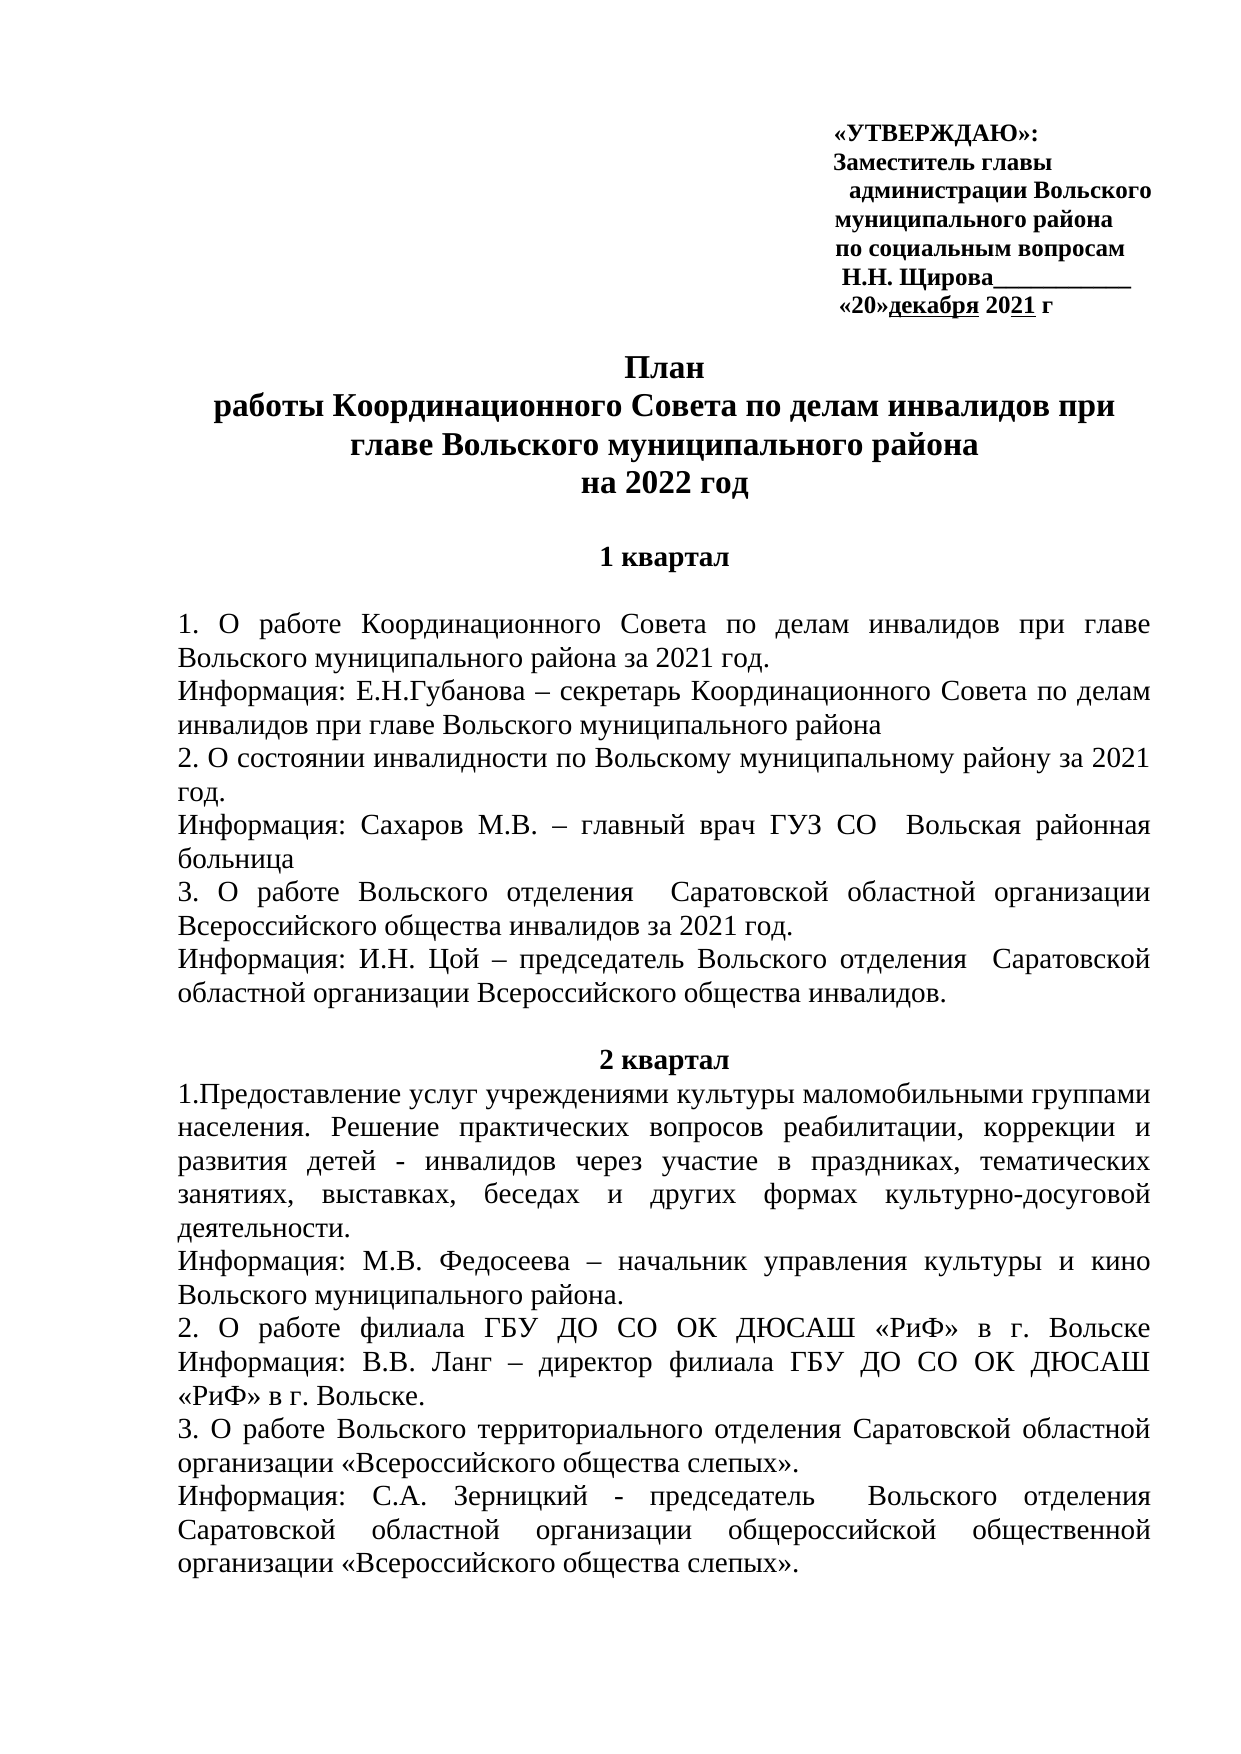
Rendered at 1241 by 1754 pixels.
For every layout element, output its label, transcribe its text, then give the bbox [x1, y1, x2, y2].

text администрации Вольского [177, 176, 1152, 204]
text Н.Н. Щирова___________ [177, 262, 1152, 291]
text 1. О работе Координационного Совета по делам инвалидов при главе Вольского муниципального района за 2021 год. [177, 606, 1152, 673]
text 2 квартал [177, 1042, 1152, 1076]
text Информация: М.В. Федосеева – начальник управления культуры и кино Вольского муниципального района. [177, 1243, 1152, 1311]
text Информация: Сахаров М.В. – главный врач ГУЗ СО Вольская районная больница [177, 807, 1152, 874]
text 1.Предоставление услуг учреждениями культуры маломобильными группами населения. Решение практических вопросов реабилитации, коррекции и развития детей - инвалидов через участие в праздниках, тематических занятиях, выставках, беседах и других формах культурно-досуговой деятельности. [177, 1076, 1152, 1243]
text 2. О состоянии инвалидности по Вольскому муниципальному району за 2021 год. [177, 740, 1152, 807]
text Информация: Е.Н.Губанова – секретарь Координационного Совета по делам инвалидов при главе Вольского муниципального района [177, 673, 1152, 740]
text по социальным вопросам [177, 233, 1152, 262]
text «20»декабря 2021 г [177, 291, 1152, 319]
text 2. О работе филиала ГБУ ДО СО ОК ДЮСАШ «РиФ» в г. Вольске Информация: В.В. Ланг – директор филиала ГБУ ДО СО ОК ДЮСАШ «РиФ» в г. Вольске. [177, 1311, 1152, 1411]
text на 2022 год [177, 462, 1152, 501]
text муниципального района [177, 204, 1152, 233]
text 3. О работе Вольского отделения Саратовской областной организации Всероссийского общества инвалидов за 2021 год. [177, 874, 1152, 942]
text «УТВЕРЖДАЮ»: [177, 118, 1152, 147]
text Заместитель главы [177, 147, 1152, 176]
text Информация: С.А. Зерницкий - председатель Вольского отделения Саратовской областной организации общероссийской общественной организации «Всероссийского общества слепых». [177, 1478, 1152, 1579]
text Информация: И.Н. Цой – председатель Вольского отделения Саратовской областной организации Всероссийского общества инвалидов. [177, 942, 1152, 1009]
text 3. О работе Вольского территориального отделения Саратовской областной организации «Всероссийского общества слепых». [177, 1411, 1152, 1478]
text 1 квартал [177, 539, 1152, 573]
text работы Координационного Совета по делам инвалидов при главе Вольского муниципального района [177, 386, 1152, 462]
text План [177, 347, 1152, 386]
